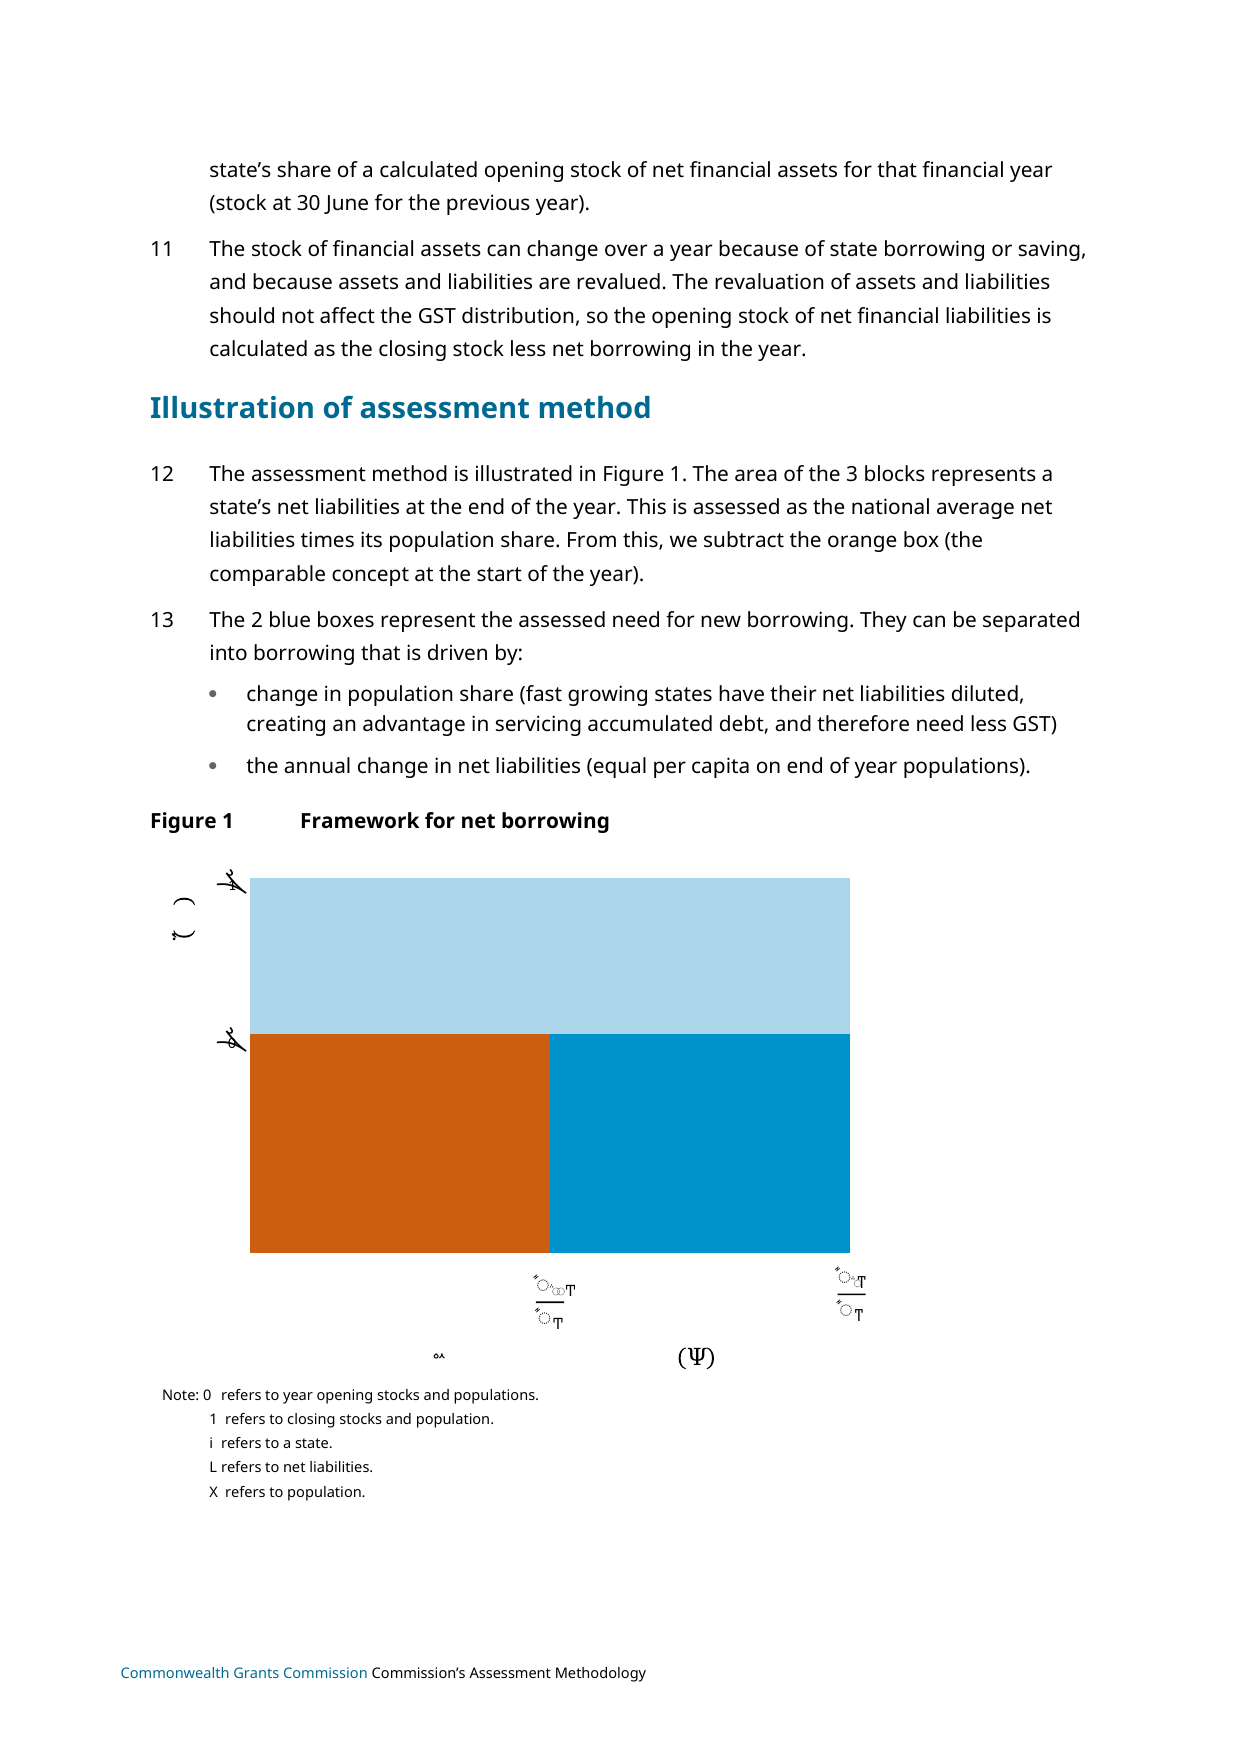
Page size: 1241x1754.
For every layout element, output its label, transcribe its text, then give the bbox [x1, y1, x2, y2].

text The stock of financial assets can change over a year because of state borrowing or saving, and because assets and liabilities are revalued. The revaluation of assets and liabilities should not affect the GST distribution, so the opening stock of net financial liabilities is calculated as the closing stock less net borrowing in the year. [150, 229, 1090, 362]
text L refers to net liabilities. [162, 1457, 1090, 1477]
text 1 refers to closing stocks and population. [162, 1409, 1090, 1429]
text The 2 blue boxes represent the assessed need for new borrowing. They can be separated into borrowing that is driven by: [150, 600, 1090, 666]
text Note: 0 refers to year opening stocks and populations. [162, 1385, 1090, 1405]
text change in population share (fast growing states have their net liabilities diluted, creating an advantage in servicing accumulated debt, and therefore need less GST) [209, 679, 1090, 737]
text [150, 150, 1090, 217]
text i refers to a state. [162, 1433, 1090, 1453]
text X refers to population. [162, 1481, 1090, 1501]
text The assessment method is illustrated in Figure 1. The area of the 3 blocks represents a state’s net liabilities at the end of the year. This is assessed as the national average net liabilities times its population share. From this, we subtract the orange box (the comparable concept at the start of the year). [150, 454, 1090, 587]
text the annual change in net liabilities (equal per capita on end of year populations). [209, 751, 1090, 779]
subtitle Illustration of assessment method [150, 387, 1090, 427]
text Figure 1 Framework for net borrowing [150, 806, 1090, 834]
